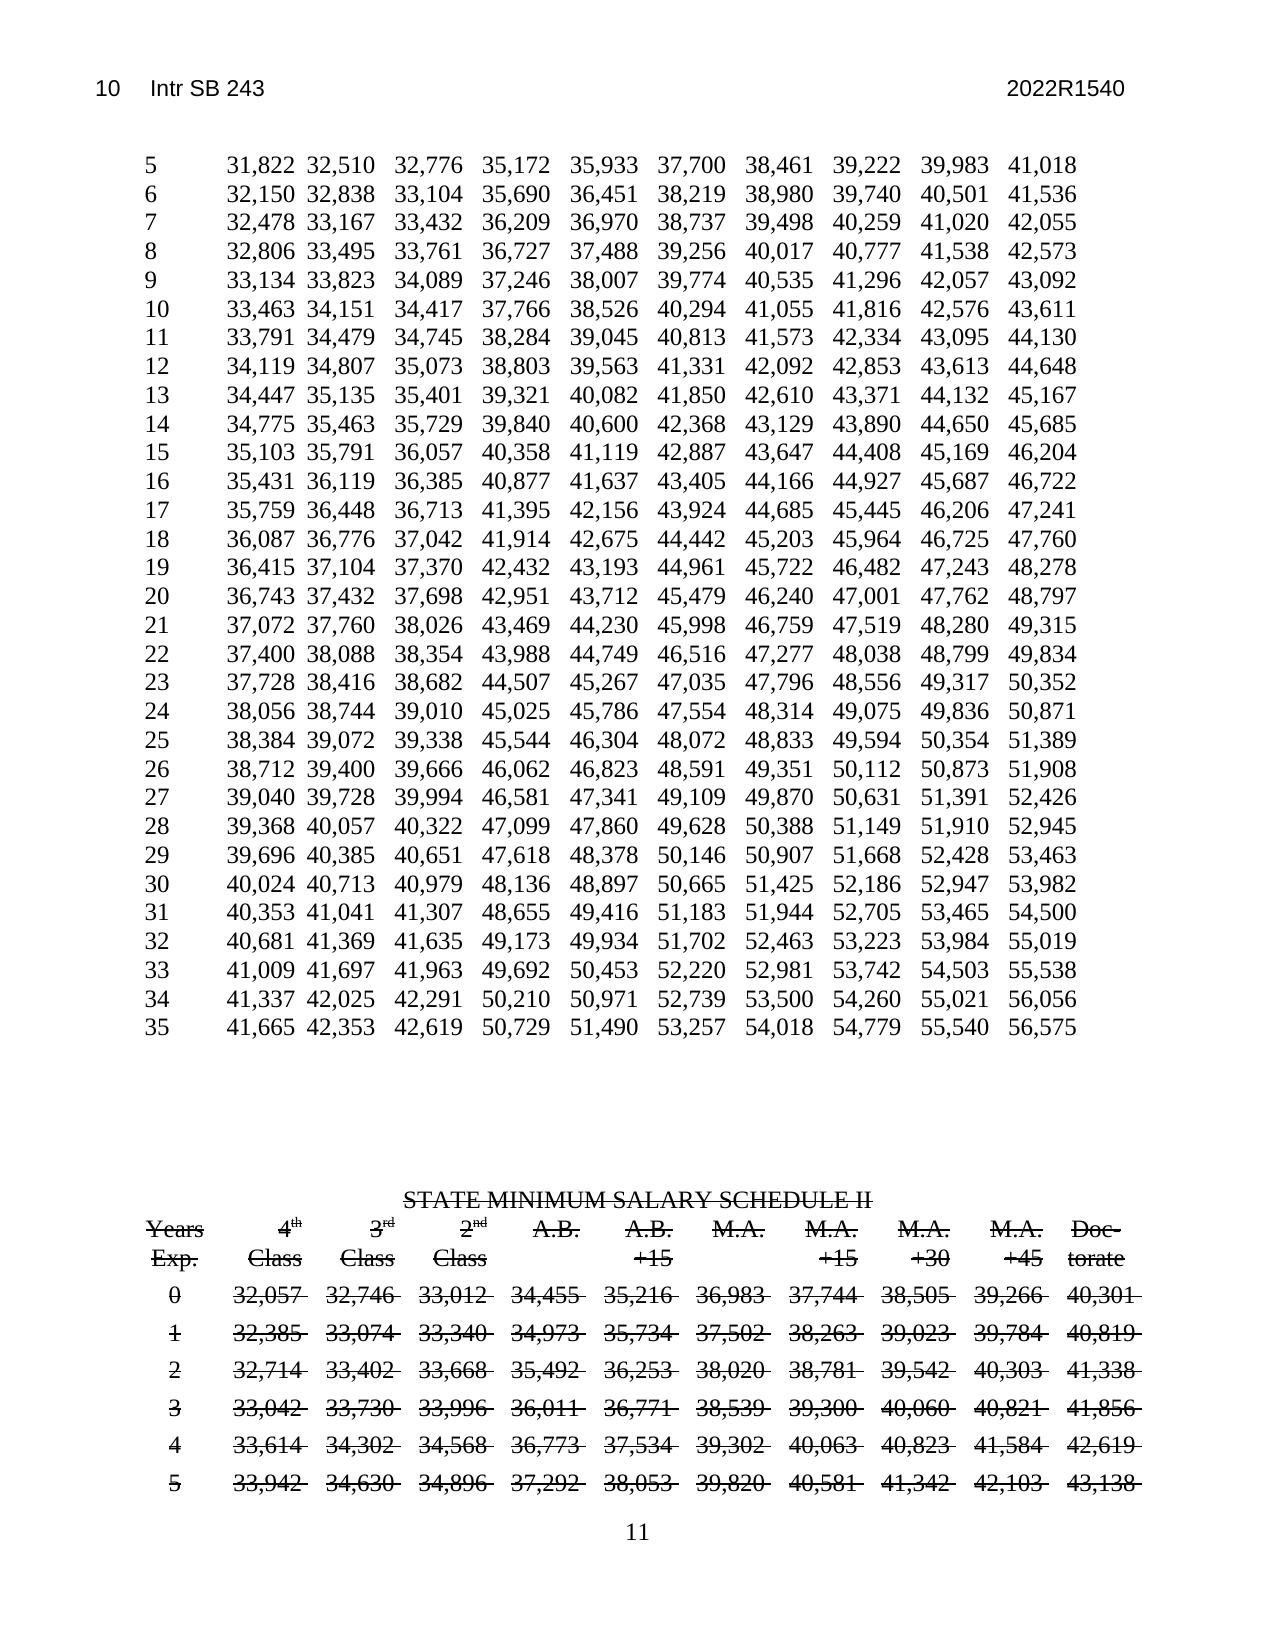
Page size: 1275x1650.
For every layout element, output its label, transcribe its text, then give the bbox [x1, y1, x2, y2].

table_cell 38,263 [772, 1309, 864, 1346]
table_cell 39,302 [679, 1421, 772, 1459]
table_cell 33,614 [216, 1421, 309, 1459]
table_cell 36,011 [494, 1384, 586, 1421]
table_cell 36,253 [586, 1346, 679, 1384]
table_cell 39,784 [957, 1309, 1049, 1346]
table_cell 33,402 [309, 1346, 401, 1384]
table_cell 5 [133, 1459, 216, 1496]
table_cell STATE MINIMUM SALARY SCHEDULE II [133, 1128, 1142, 1214]
table_cell 0 [133, 1271, 216, 1309]
table_cell [133, 150, 1112, 1128]
table_cell 34,630 [309, 1459, 401, 1496]
table_cell M.A. +45 [957, 1214, 1049, 1271]
table_cell 39,300 [772, 1384, 864, 1421]
table_cell 4 [133, 1421, 216, 1459]
table_cell 3rd Class [309, 1214, 401, 1271]
table_cell 36,983 [679, 1271, 772, 1309]
table_cell 39,023 [864, 1309, 957, 1346]
table_cell 40,060 [864, 1384, 957, 1421]
table_cell 1 [133, 1309, 216, 1346]
table_cell 40,819 [1050, 1309, 1142, 1346]
table_cell 41,342 [864, 1459, 957, 1496]
table_cell 37,744 [772, 1271, 864, 1309]
table_cell 38,539 [679, 1384, 772, 1421]
table_cell 33,340 [401, 1309, 494, 1346]
table_cell 41,856 [1050, 1384, 1142, 1421]
table_cell 33,042 [216, 1384, 309, 1421]
table_cell Doc-torate [1050, 1214, 1142, 1271]
table_cell 33,012 [401, 1271, 494, 1309]
table_cell 42,103 [957, 1459, 1049, 1496]
table_cell 39,266 [957, 1271, 1049, 1309]
table_cell 40,581 [772, 1459, 864, 1496]
table_cell 35,216 [586, 1271, 679, 1309]
table_cell M.A. +15 [772, 1214, 864, 1271]
table_cell A.B. [494, 1214, 586, 1271]
table_cell 35,734 [586, 1309, 679, 1346]
table_cell 40,823 [864, 1421, 957, 1459]
table_cell 34,896 [401, 1459, 494, 1496]
table_cell 33,074 [309, 1309, 401, 1346]
table_cell 38,781 [772, 1346, 864, 1384]
table_cell 43,138 [1050, 1459, 1142, 1496]
table_cell 2 [133, 1346, 216, 1384]
table_cell 34,455 [494, 1271, 586, 1309]
table_cell 37,292 [494, 1459, 586, 1496]
table_cell A.B. +15 [586, 1214, 679, 1271]
table_cell 38,053 [586, 1459, 679, 1496]
table_cell 37,534 [586, 1421, 679, 1459]
table_cell Years Exp. [133, 1214, 216, 1271]
table_cell 2nd Class [401, 1214, 494, 1271]
table_cell 32,714 [216, 1346, 309, 1384]
table_cell 40,063 [772, 1421, 864, 1459]
table_cell 42,619 [1050, 1421, 1142, 1459]
table_cell 32,385 [216, 1309, 309, 1346]
table_cell 32,746 [309, 1271, 401, 1309]
table_cell 40,301 [1050, 1271, 1142, 1309]
table_cell 32,057 [216, 1271, 309, 1309]
table_cell 3 [133, 1384, 216, 1421]
table_cell 39,820 [679, 1459, 772, 1496]
table_cell 41,584 [957, 1421, 1049, 1459]
table_cell 36,773 [494, 1421, 586, 1459]
table_cell 40,821 [957, 1384, 1049, 1421]
table_cell 40,303 [957, 1346, 1049, 1384]
table_cell 39,542 [864, 1346, 957, 1384]
table_cell 34,302 [309, 1421, 401, 1459]
table_cell 35,492 [494, 1346, 586, 1384]
table_cell 38,020 [679, 1346, 772, 1384]
table_cell 41,338 [1050, 1346, 1142, 1384]
table_cell M.A. +30 [864, 1214, 957, 1271]
table_cell 34,973 [494, 1309, 586, 1346]
table_cell 33,996 [401, 1384, 494, 1421]
table_cell 33,668 [401, 1346, 494, 1384]
table_cell M.A. [679, 1214, 772, 1271]
table_cell 36,771 [586, 1384, 679, 1421]
table_cell 4th Class [216, 1214, 309, 1271]
table_cell 33,942 [216, 1459, 309, 1496]
table_cell 34,568 [401, 1421, 494, 1459]
table_cell 33,730 [309, 1384, 401, 1421]
table_cell 38,505 [864, 1271, 957, 1309]
table_cell 37,502 [679, 1309, 772, 1346]
